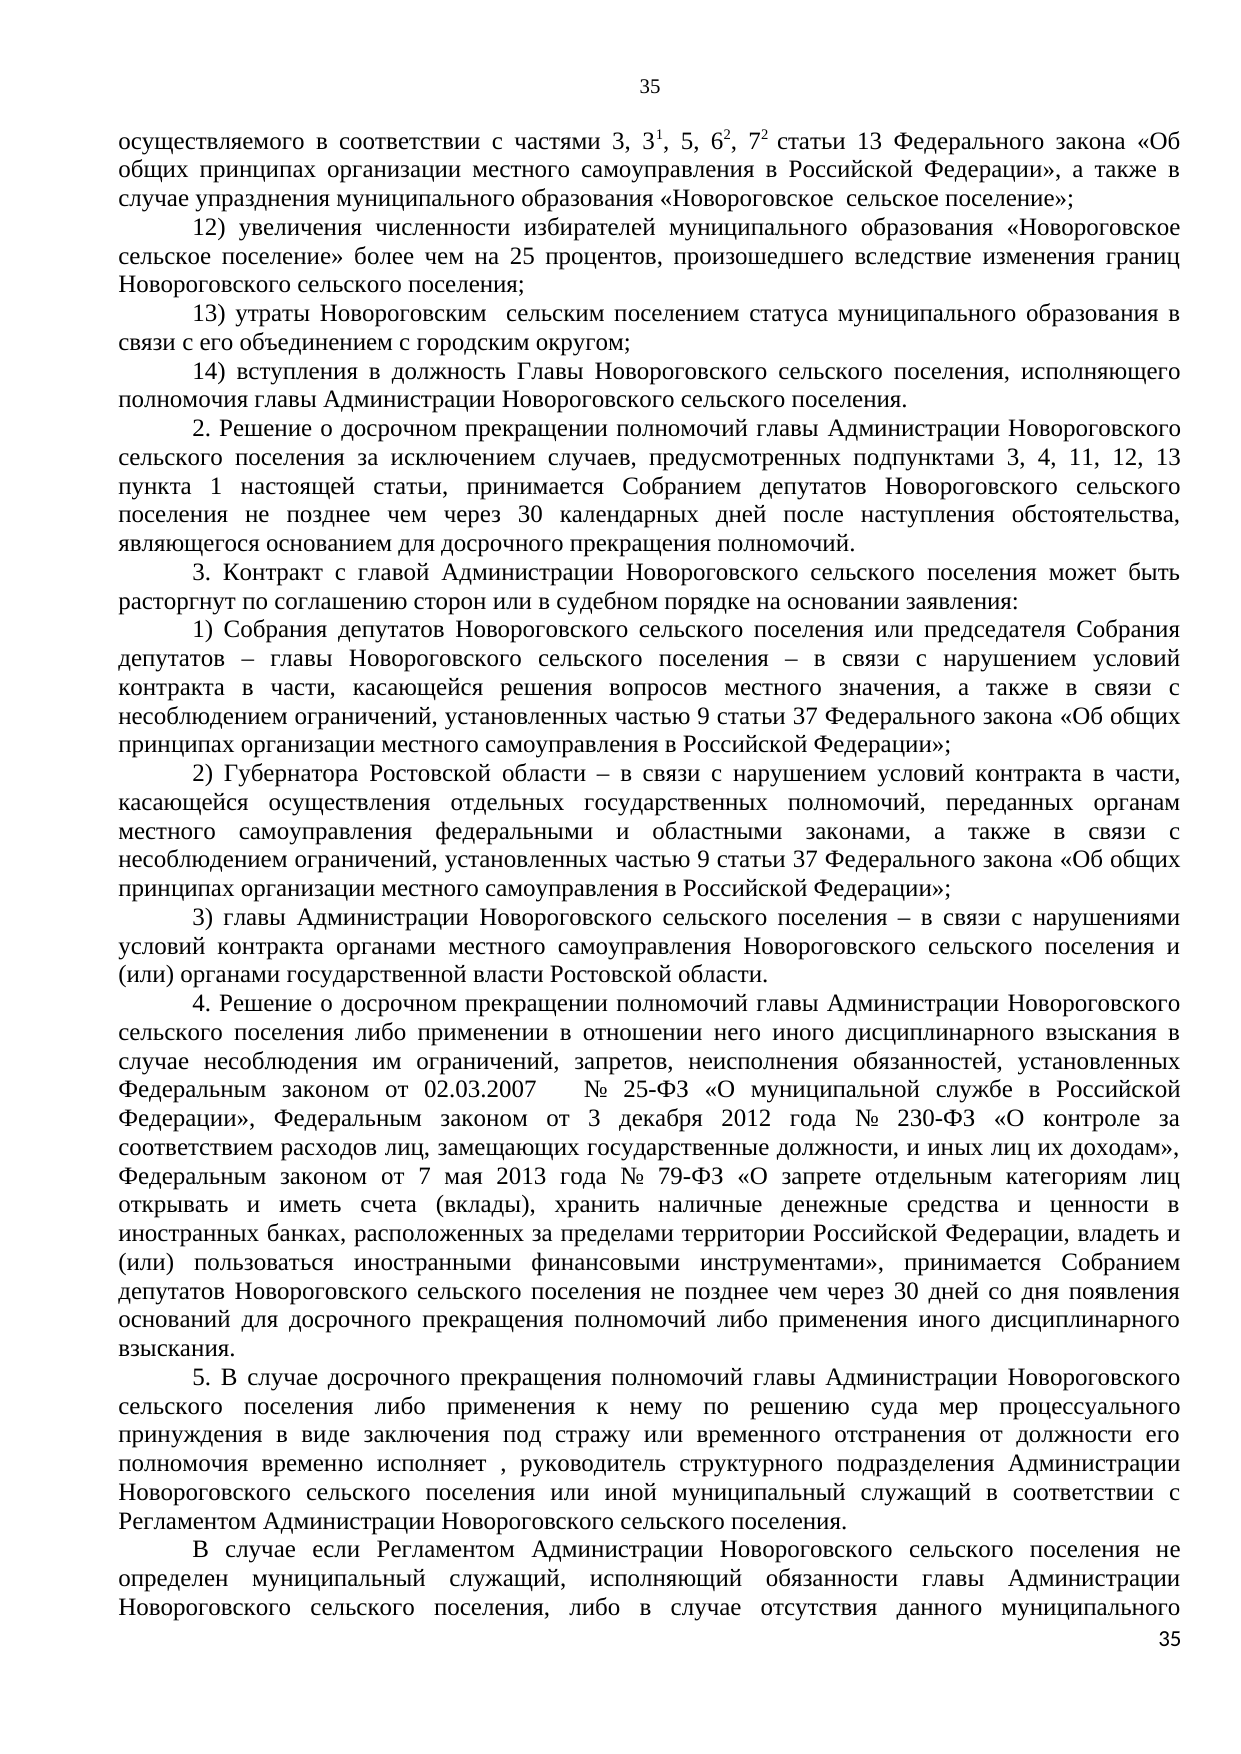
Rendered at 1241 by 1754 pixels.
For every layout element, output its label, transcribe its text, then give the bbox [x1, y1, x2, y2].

text 2) Губернатора Ростовской области – в связи с нарушением условий контракта в части, касающейся осуществления отдельных государственных полномочий, переданных органам местного самоуправления федеральными и областными законами, а также в связи с несоблюдением ограничений, установленных частью 9 статьи 37 Федерального закона «Об общих принципах организации местного самоуправления в Российской Федерации»; [118, 758, 1181, 902]
text 2. Решение о досрочном прекращении полномочий главы Администрации Новороговского сельского поселения за исключением случаев, предусмотренных подпунктами 3, 4, 11, 12, 13 пункта 1 настоящей статьи, принимается Собранием депутатов Новороговского сельского поселения не позднее чем через 30 календарных дней после наступления обстоятельства, являющегося основанием для досрочного прекращения полномочий. [118, 413, 1181, 557]
text 4. Решение о досрочном прекращении полномочий главы Администрации Новороговского сельского поселения либо применении в отношении него иного дисциплинарного взыскания в случае несоблюдения им ограничений, запретов, неисполнения обязанностей, установленных Федеральным законом от 02.03.2007 № 25-ФЗ «О муниципальной службе в Российской Федерации», Федеральным законом от 3 декабря 2012 года № 230-ФЗ «О контроле за соответствием расходов лиц, замещающих государственные должности, и иных лиц их доходам», Федеральным законом от 7 мая 2013 года № 79-ФЗ «О запрете отдельным категориям лиц открывать и иметь счета (вклады), хранить наличные денежные средства и ценности в иностранных банках, расположенных за пределами территории Российской Федерации, владеть и (или) пользоваться иностранными финансовыми инструментами», принимается Собранием депутатов Новороговского сельского поселения не позднее чем через 30 дней со дня появления оснований для досрочного прекращения полномочий либо применения иного дисциплинарного взыскания. [118, 988, 1181, 1362]
text 12) увеличения численности избирателей муниципального образования «Новороговское сельское поселение» более чем на 25 процентов, произошедшего вследствие изменения границ Новороговского сельского поселения; [118, 212, 1181, 298]
text 14) вступления в должность Главы Новороговского сельского поселения, исполняющего полномочия главы Администрации Новороговского сельского поселения. [118, 356, 1181, 413]
text 3) главы Администрации Новороговского сельского поселения – в связи с нарушениями условий контракта органами местного самоуправления Новороговского сельского поселения и (или) органами государственной власти Ростовской области. [118, 902, 1181, 988]
text 13) утраты Новороговским сельским поселением статуса муниципального образования в связи с его объединением с городским округом; [118, 298, 1181, 356]
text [118, 126, 1181, 212]
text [118, 1534, 1181, 1621]
text 5. В случае досрочного прекращения полномочий главы Администрации Новороговского сельского поселения либо применения к нему по решению суда мер процессуального принуждения в виде заключения под стражу или временного отстранения от должности его полномочия временно исполняет , руководитель структурного подразделения Администрации Новороговского сельского поселения или иной муниципальный служащий в соответствии с Регламентом Администрации Новороговского сельского поселения. [118, 1362, 1181, 1534]
text 1) Собрания депутатов Новороговского сельского поселения или председателя Собрания депутатов – главы Новороговского сельского поселения – в связи с нарушением условий контракта в части, касающейся решения вопросов местного значения, а также в связи с несоблюдением ограничений, установленных частью 9 статьи 37 Федерального закона «Об общих принципах организации местного самоуправления в Российской Федерации»; [118, 614, 1181, 758]
text 3. Контракт с главой Администрации Новороговского сельского поселения может быть расторгнут по соглашению сторон или в судебном порядке на основании заявления: [118, 557, 1181, 614]
